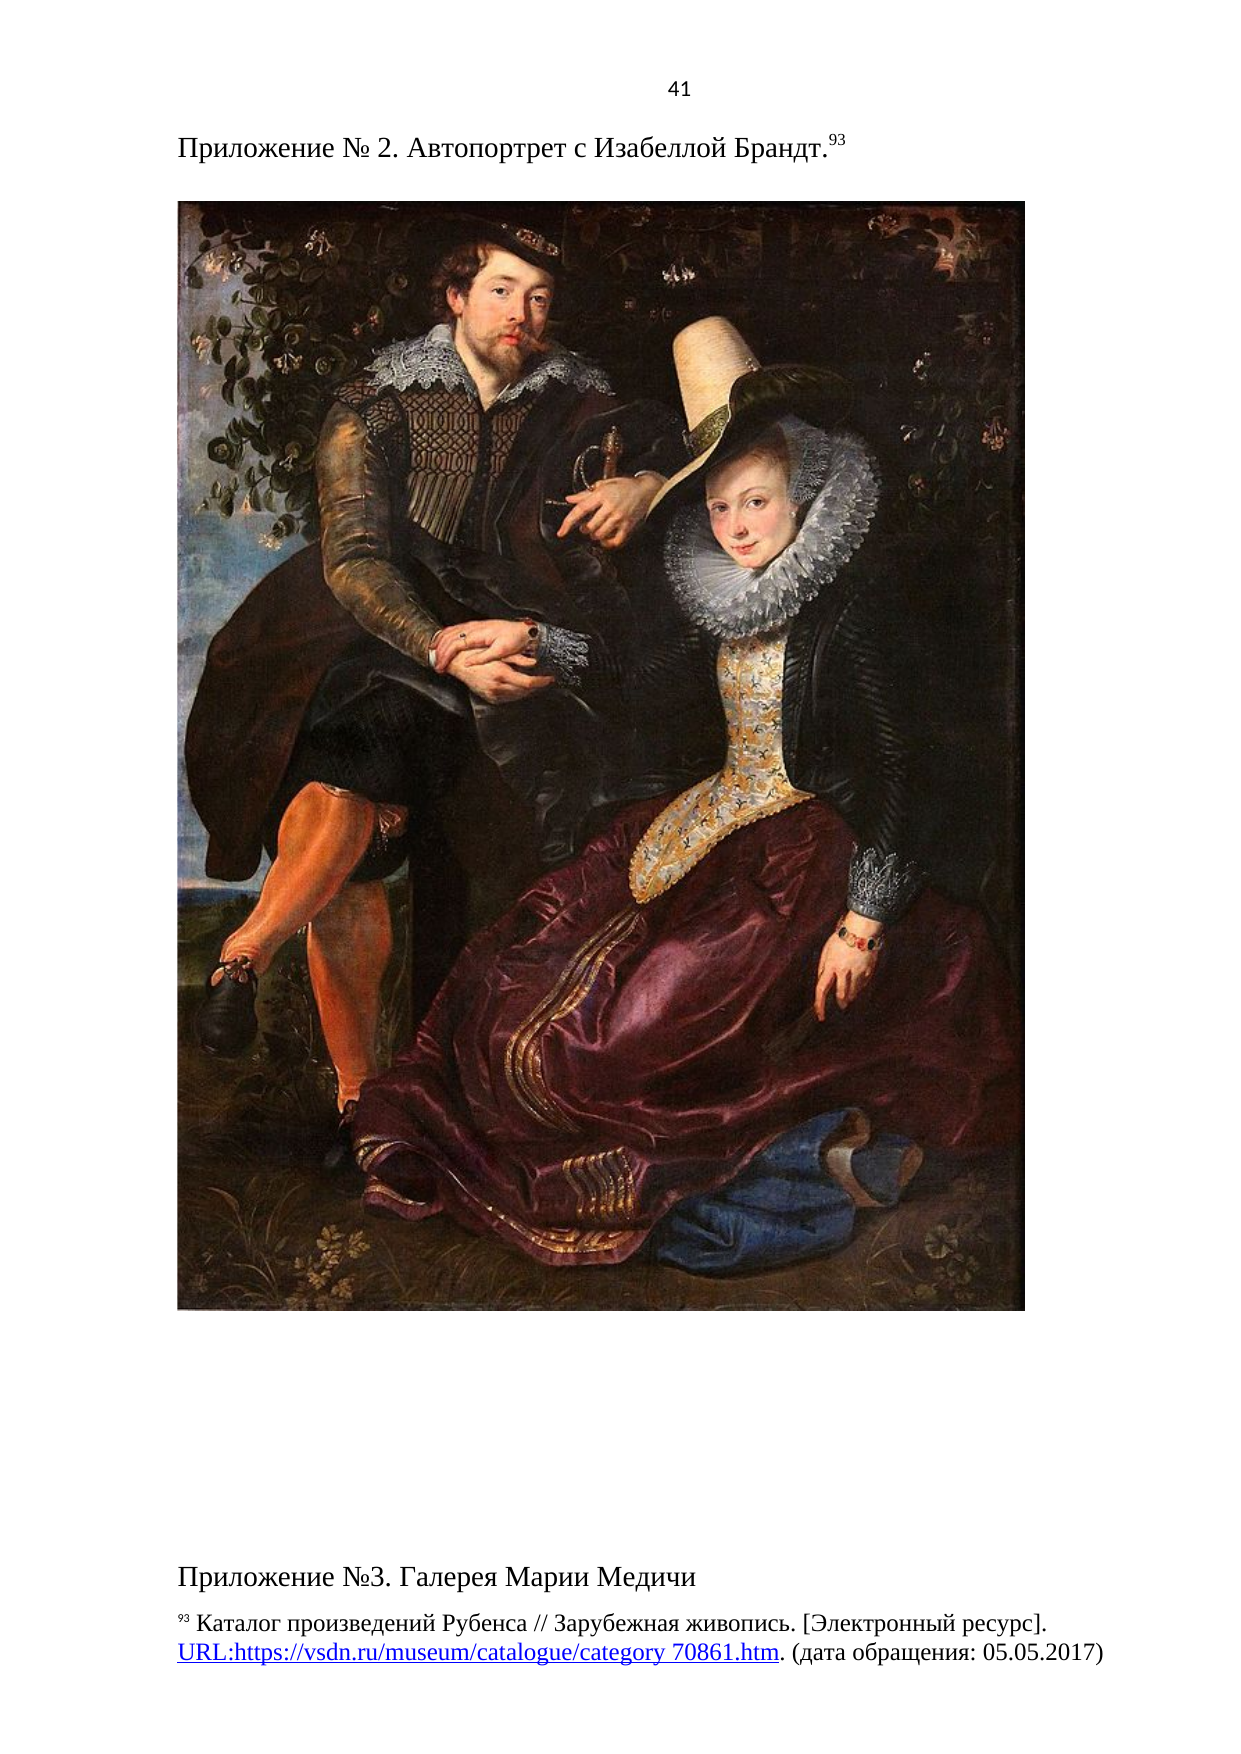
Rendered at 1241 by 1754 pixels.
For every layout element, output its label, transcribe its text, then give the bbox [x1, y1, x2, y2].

picture [177, 201, 1025, 1311]
text Приложение № 2. Автопортрет с Изабеллой Брандт. [177, 130, 1181, 163]
text Приложение №3. Галерея Марии Медичи [177, 1559, 1181, 1592]
